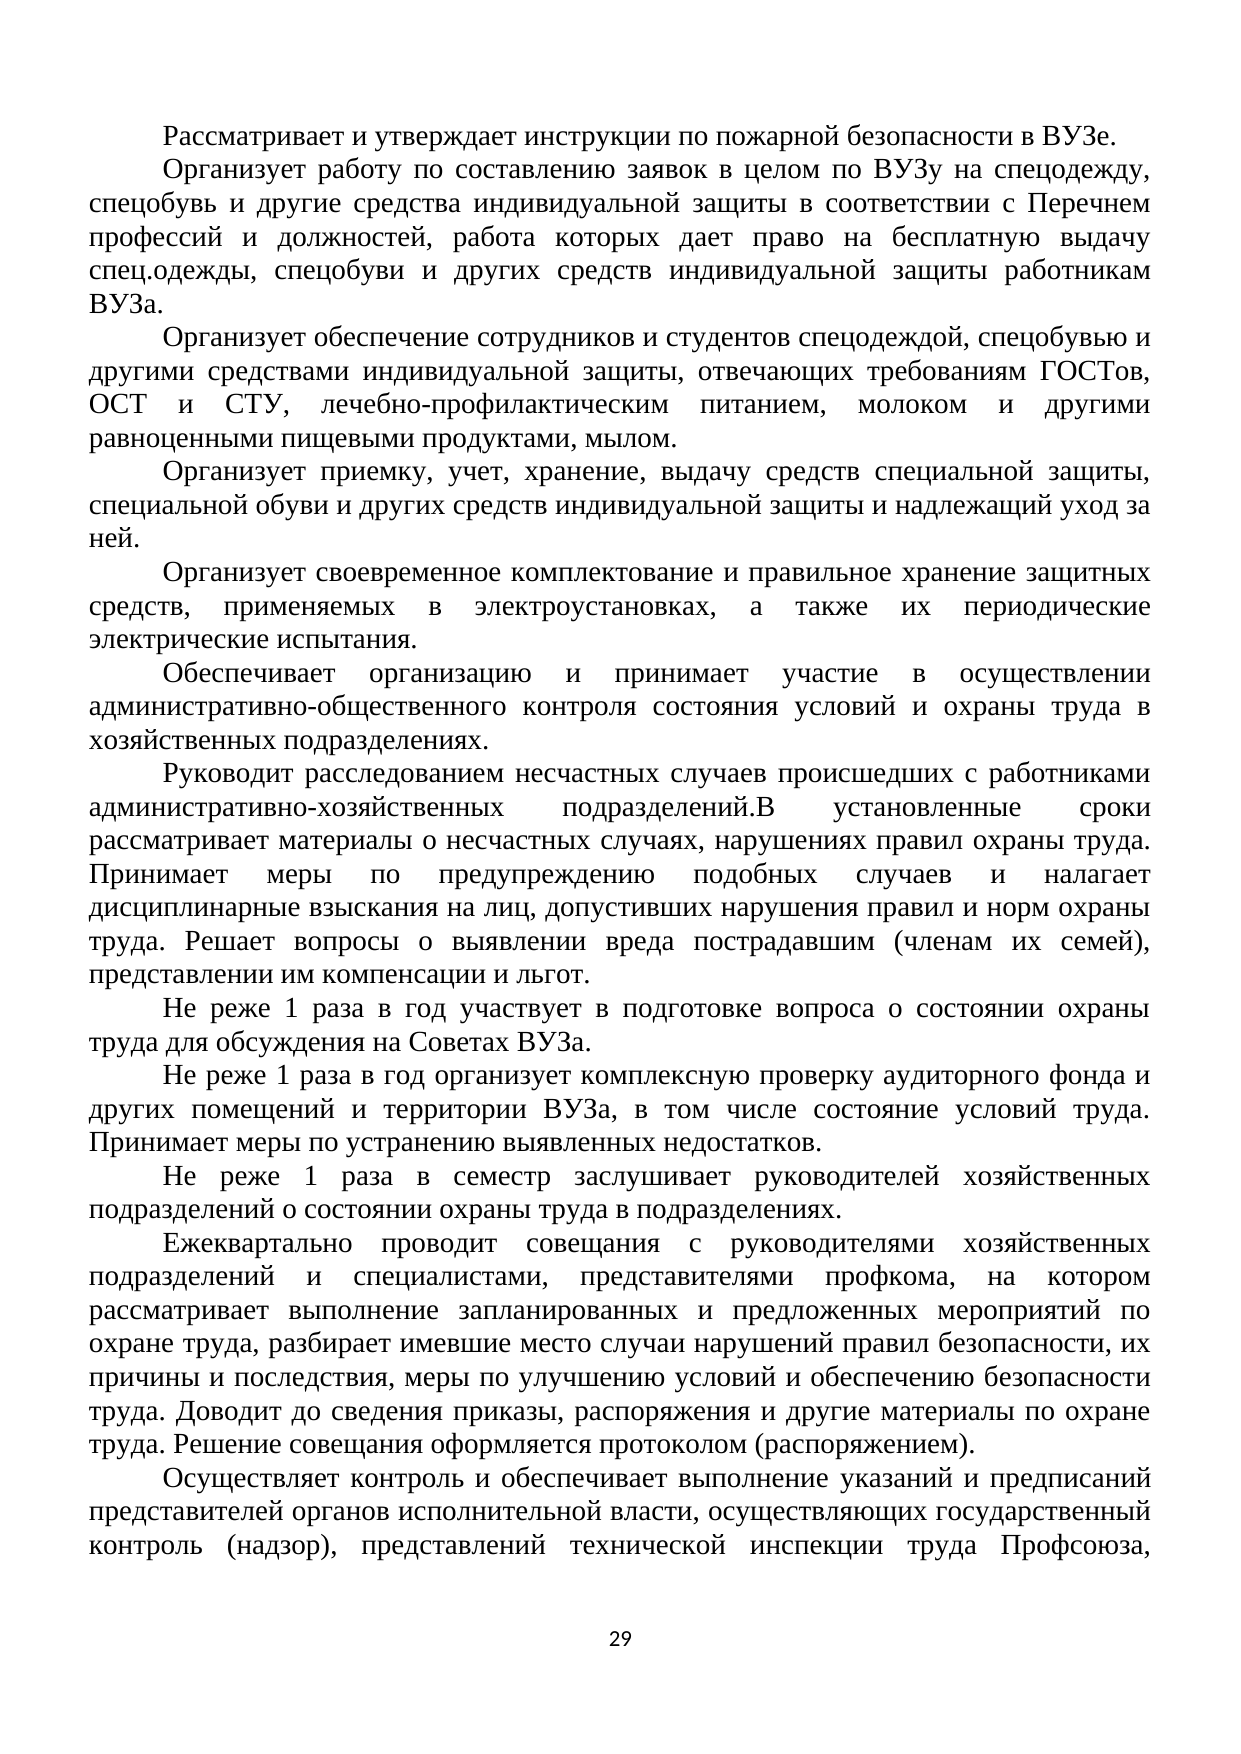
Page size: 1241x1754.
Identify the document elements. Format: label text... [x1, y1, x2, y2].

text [89, 1460, 1152, 1560]
text Рассматривает и утверждает инструкции по пожарной безопасности в ВУЗе. [89, 118, 1152, 152]
text Организует своевременное комплектование и правильное хранение защитных средств, применяемых в электроустановках, а также их периодические электрические испытания. [89, 554, 1152, 655]
text Не реже 1 раза в семестр заслушивает руководителей хозяйственных подразделений о состоянии охраны труда в подразделениях. [89, 1158, 1152, 1225]
text Руководит расследованием несчастных случаев происшедших с работниками административно-хозяйственных подразделений.В установленные сроки рассматривает материалы о несчастных случаях, нарушениях правил охраны труда. Принимает меры по предупреждению подобных случаев и налагает дисциплинарные взыскания на лиц, допустивших нарушения правил и норм охраны труда. Решает вопросы о выявлении вреда пострадавшим (членам их семей), представлении им компенсации и льгот. [89, 755, 1152, 990]
text Организует работу по составлению заявок в целом по ВУЗу на спецодежду, спецобувь и другие средства индивидуальной защиты в соответствии с Перечнем профессий и должностей, работа которых дает право на бесплатную выдачу спец.одежды, спецобуви и других средств индивидуальной защиты работникам ВУЗа. [89, 152, 1152, 319]
text Обеспечивает организацию и принимает участие в осуществлении административно-общественного контроля состояния условий и охраны труда в хозяйственных подразделениях. [89, 655, 1152, 755]
text Организует приемку, учет, хранение, выдачу средств специальной защиты, специальной обуви и других средств индивидуальной защиты и надлежащий уход за ней. [89, 453, 1152, 554]
text Организует обеспечение сотрудников и студентов спецодеждой, спецобувью и другими средствами индивидуальной защиты, отвечающих требованиям ГОСТов, ОСТ и СТУ, лечебно-профилактическим питанием, молоком и другими равноценными пищевыми продуктами, мылом. [89, 319, 1152, 453]
text Не реже 1 раза в год участвует в подготовке вопроса о состоянии охраны труда для обсуждения на Советах ВУЗа. [89, 990, 1152, 1057]
text Не реже 1 раза в год организует комплексную проверку аудиторного фонда и других помещений и территории ВУЗа, в том числе состояние условий труда. Принимает меры по устранению выявленных недостатков. [89, 1057, 1152, 1158]
text Ежеквартально проводит совещания с руководителями хозяйственных подразделений и специалистами, представителями профкома, на котором рассматривает выполнение запланированных и предложенных мероприятий по охране труда, разбирает имевшие место случаи нарушений правил безопасности, их причины и последствия, меры по улучшению условий и обеспечению безопасности труда. Доводит до сведения приказы, распоряжения и другие материалы по охране труда. Решение совещания оформляется протоколом (распоряжением). [89, 1225, 1152, 1460]
